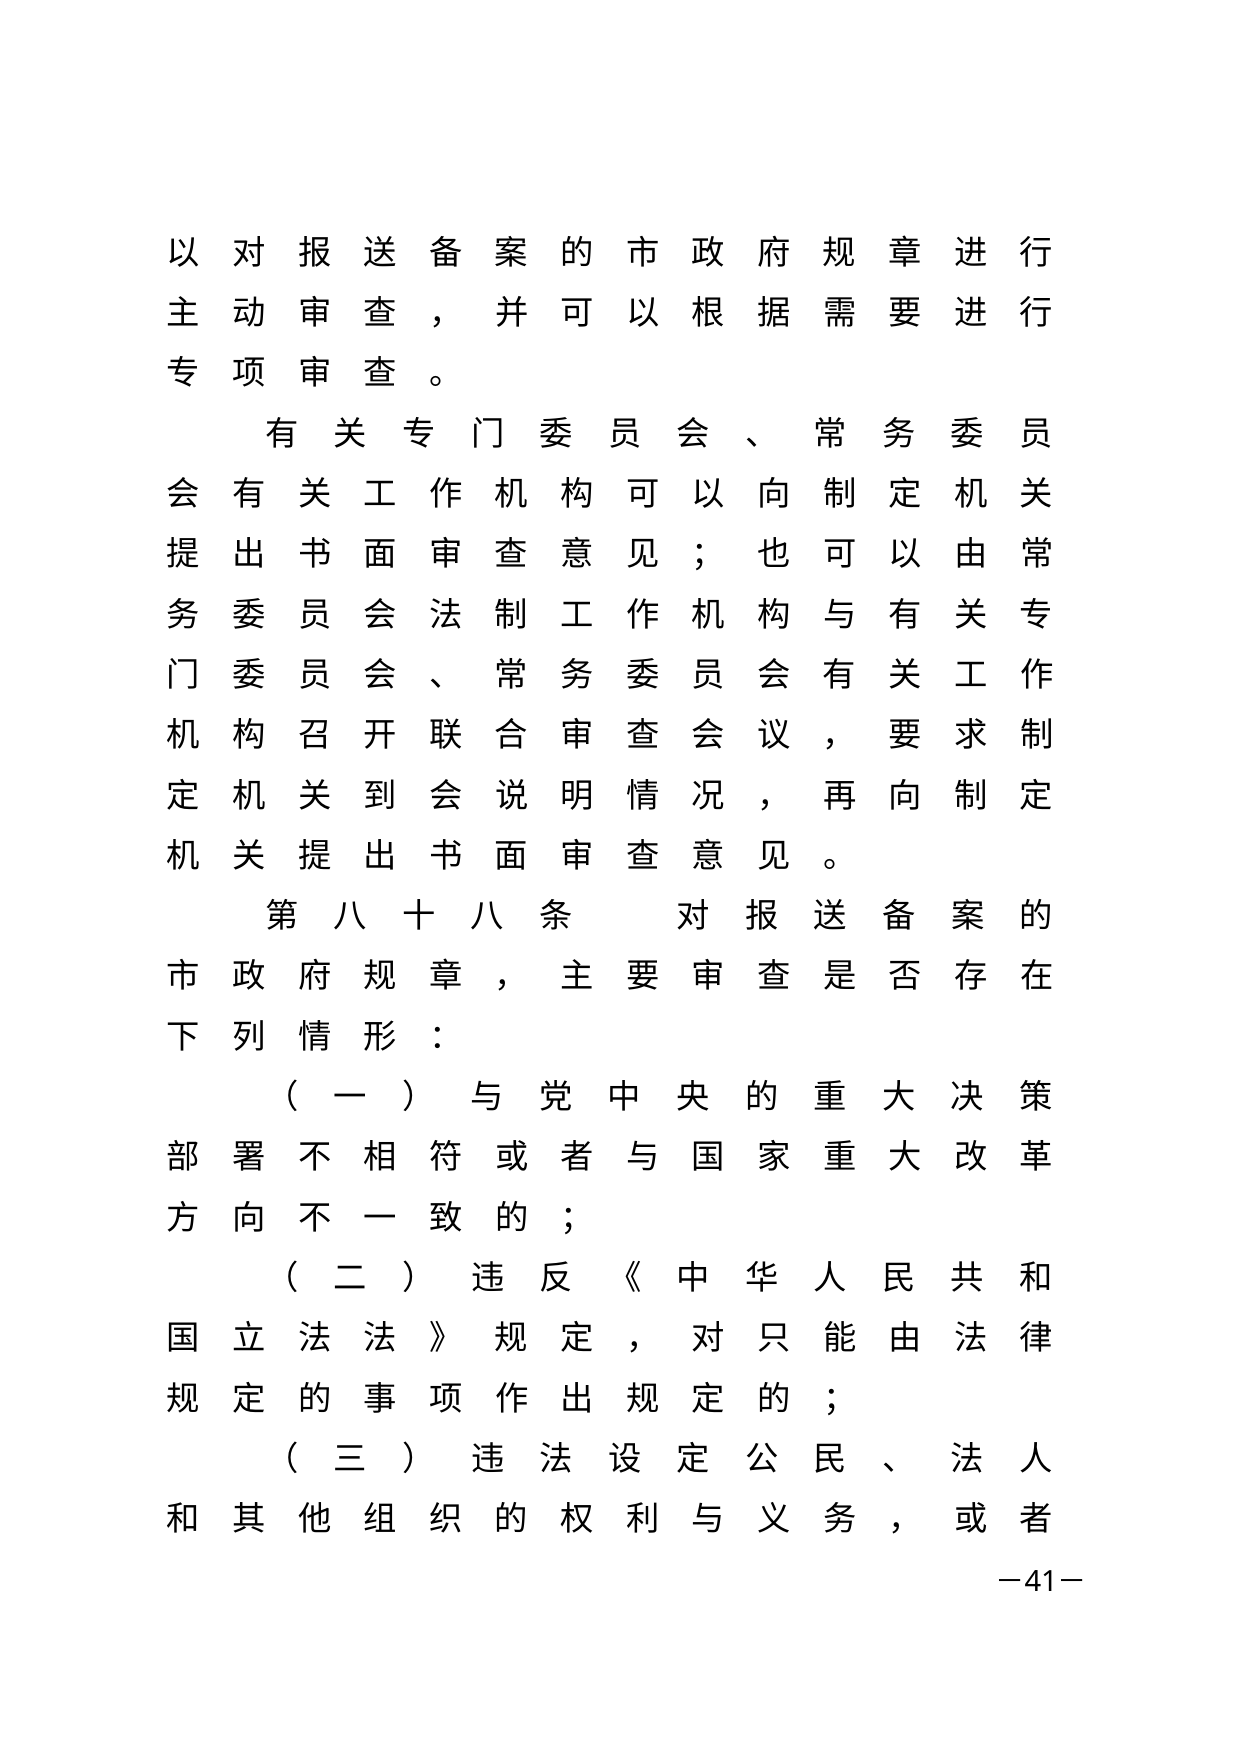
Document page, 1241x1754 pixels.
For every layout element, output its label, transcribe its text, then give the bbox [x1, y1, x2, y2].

text 有关专门委员会、常务委员会有关工作机构可以向制定机关提出书面审查意见；也可以由常务委员会法制工作机构与有关专门委员会、常务委员会有关工作机构召开联合审查会议，要求制定机关到会说明情况，再向制定机关提出书面审查意见。 [167, 400, 1085, 883]
text （一）与党中央的重大决策部署不相符或者与国家重大改革方向不一致的； [167, 1064, 1085, 1245]
text 第八十八条 对报送备案的市政府规章，主要审查是否存在下列情形： [167, 883, 1085, 1064]
text （三）违法设定公民、法人和其他组织的权利与义务，或者违法设定国家机关的权力与责任的； [167, 1426, 1085, 1546]
text （二）违反《中华人民共和国立法法》规定，对只能由法律规定的事项作出规定的； [167, 1245, 1085, 1426]
text 第八十七条 有关专门委员会、常务委员会有关工作机构可以对报送备案的市政府规章进行主动审查，并可以根据需要进行专项审查。 [167, 219, 1085, 400]
